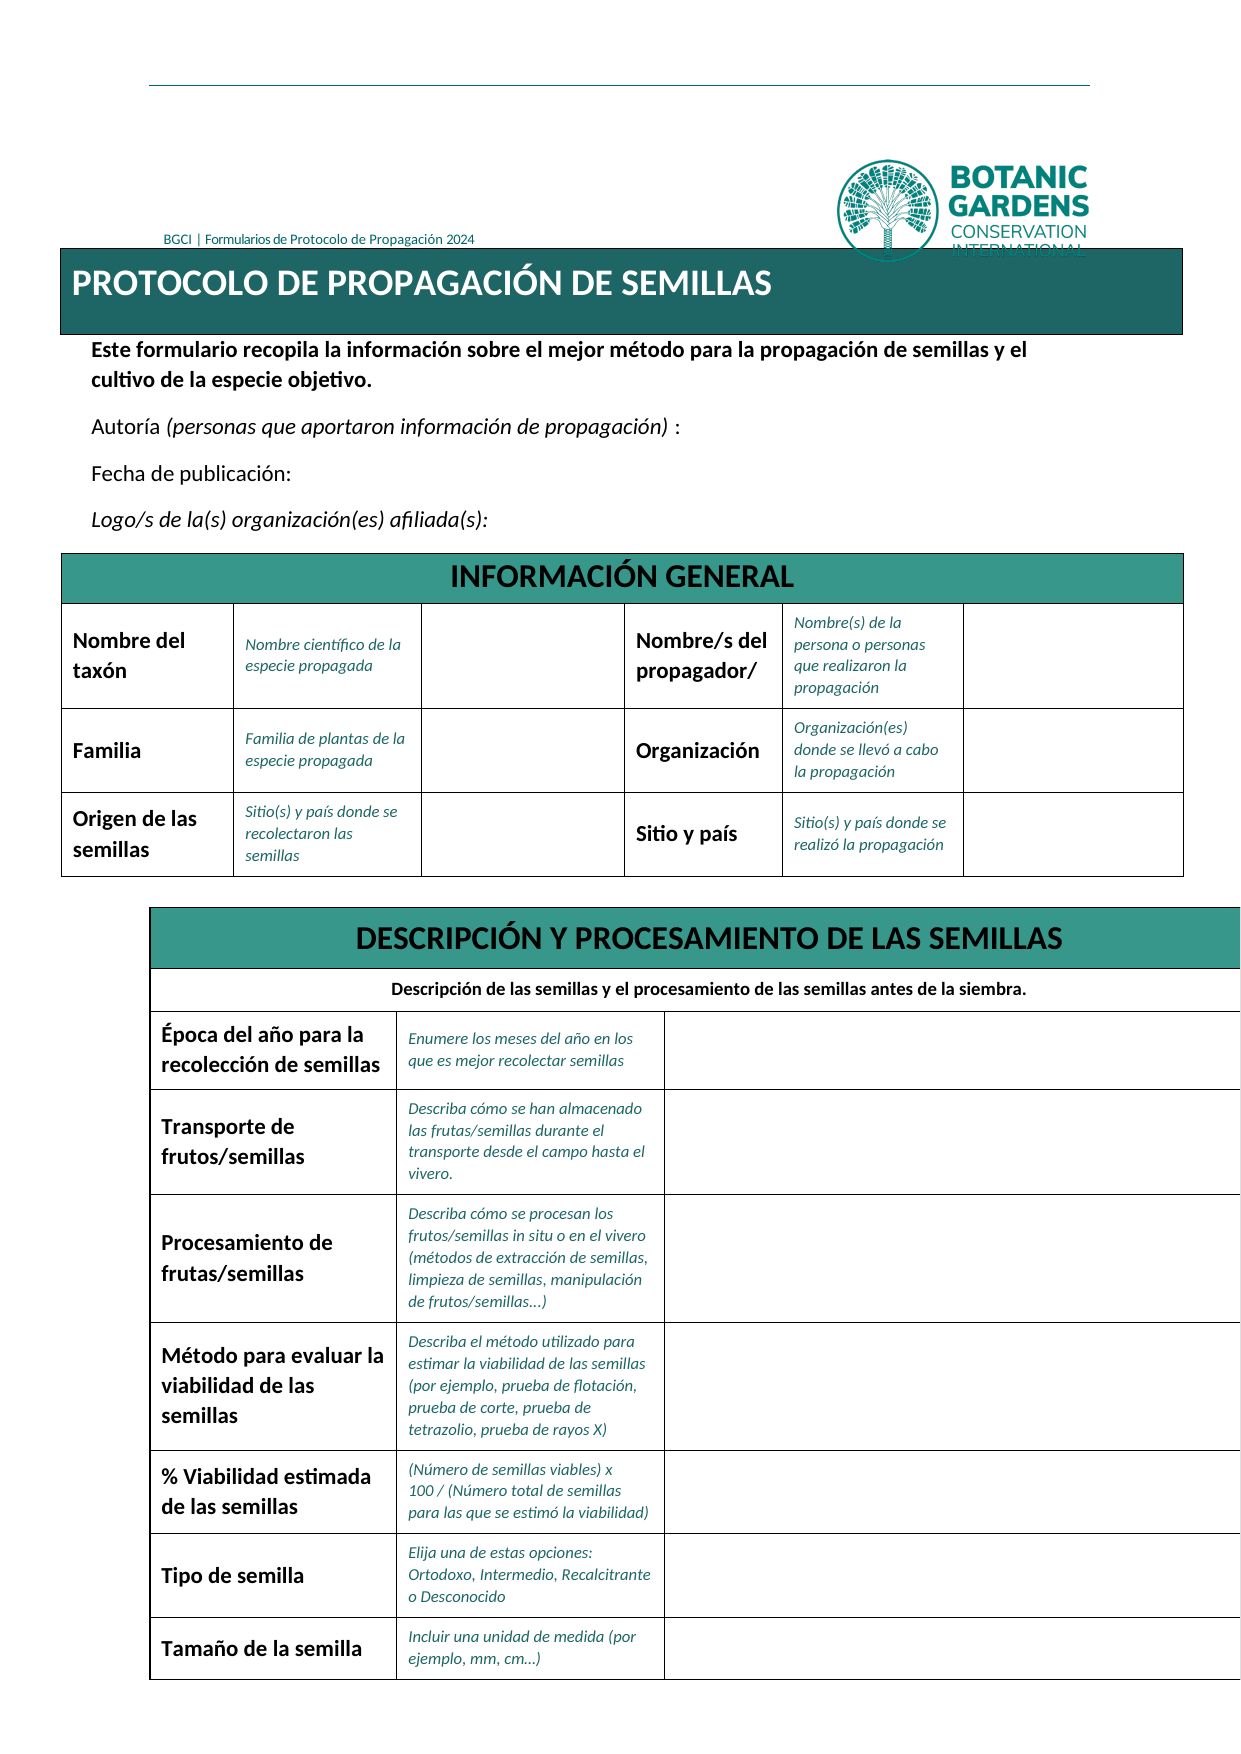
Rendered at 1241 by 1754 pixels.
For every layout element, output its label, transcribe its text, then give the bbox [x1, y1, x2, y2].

table_cell Método para evaluar la viabilidad de las semillas [151, 1323, 396, 1449]
table_cell Nombre/s del propagador/ [625, 604, 782, 708]
table_cell Organización [625, 709, 782, 792]
table_cell Incluir una unidad de medida (por ejemplo, mm, cm…) [397, 1618, 664, 1679]
table_cell Sitio(s) y país donde se realizó la propagación [783, 793, 963, 876]
text Logo/s de la(s) organización(es) afiliada(s): [91, 506, 1090, 533]
table_cell [665, 1451, 1240, 1533]
table_cell [665, 1195, 1240, 1322]
table_cell Descripción de las semillas y el procesamiento de las semillas antes de la siembra. [151, 969, 1240, 1011]
table_cell Describa cómo se han almacenado las frutas/semillas durante el transporte desde el campo hasta el vivero. [397, 1090, 664, 1194]
table_cell Origen de las semillas [62, 793, 233, 876]
table_cell (Número de semillas viables) x 100 / (Número total de semillas para las que se estimó la viabilidad) [397, 1451, 664, 1533]
table_cell Organización(es) donde se llevó a cabo la propagación [783, 709, 963, 792]
table_cell Describa cómo se procesan los frutos/semillas in situ o en el vivero (métodos de extracción de semillas, limpieza de semillas, manipulación de frutos/semillas...) [397, 1195, 664, 1322]
table_cell [665, 1618, 1240, 1679]
table_cell Tipo de semilla [151, 1534, 396, 1617]
table_cell Tamaño de la semilla [151, 1618, 396, 1679]
text Este formulario recopila la información sobre el mejor método para la propagación de semillas y el cultivo de la especie objetivo. [91, 335, 1090, 393]
table_cell Sitio y país [625, 793, 782, 876]
table_cell Elija una de estas opciones: Ortodoxo, Intermedio, Recalcitrante o Desconocido [397, 1534, 664, 1617]
table_cell [422, 709, 624, 792]
table_cell [422, 793, 624, 876]
table_header PROTOCOLO DE PROPAGACIÓN DE SEMILLAS [61, 249, 1182, 334]
table_cell [665, 1534, 1240, 1617]
table_cell [964, 793, 1183, 876]
table_header INFORMACIÓN GENERAL [62, 554, 1183, 603]
table_cell Enumere los meses del año en los que es mejor recolectar semillas [397, 1012, 664, 1088]
picture [837, 159, 1089, 262]
table_cell [665, 1012, 1240, 1088]
table_cell Nombre(s) de la persona o personas que realizaron la propagación [783, 604, 963, 708]
table_cell Nombre del taxón [62, 604, 233, 708]
table_cell Familia [62, 709, 233, 792]
text Fecha de publicación: [91, 459, 1090, 487]
table_header DESCRIPCIÓN Y PROCESAMIENTO DE LAS SEMILLAS [151, 908, 1240, 968]
text Autoría (personas que aportaron información de propagación) : [91, 412, 1090, 440]
table_cell [665, 1323, 1240, 1449]
table_cell Nombre científico de la especie propagada [234, 604, 421, 708]
table_cell Época del año para la recolección de semillas [151, 1012, 396, 1088]
table_cell Familia de plantas de la especie propagada [234, 709, 421, 792]
table_cell Describa el método utilizado para estimar la viabilidad de las semillas (por ejemplo, prueba de flotación, prueba de corte, prueba de tetrazolio, prueba de rayos X) [397, 1323, 664, 1449]
table_cell Procesamiento de frutas/semillas [151, 1195, 396, 1322]
table_cell [422, 604, 624, 708]
table_cell % Viabilidad estimada de las semillas [151, 1451, 396, 1533]
table_cell Transporte de frutos/semillas [151, 1090, 396, 1194]
table_cell Sitio(s) y país donde se recolectaron las semillas [234, 793, 421, 876]
table_cell [964, 709, 1183, 792]
table_cell [665, 1090, 1240, 1194]
table_cell [964, 604, 1183, 708]
text BGCI | Formularios de Protocolo de Propagación 2024 [163, 230, 837, 248]
